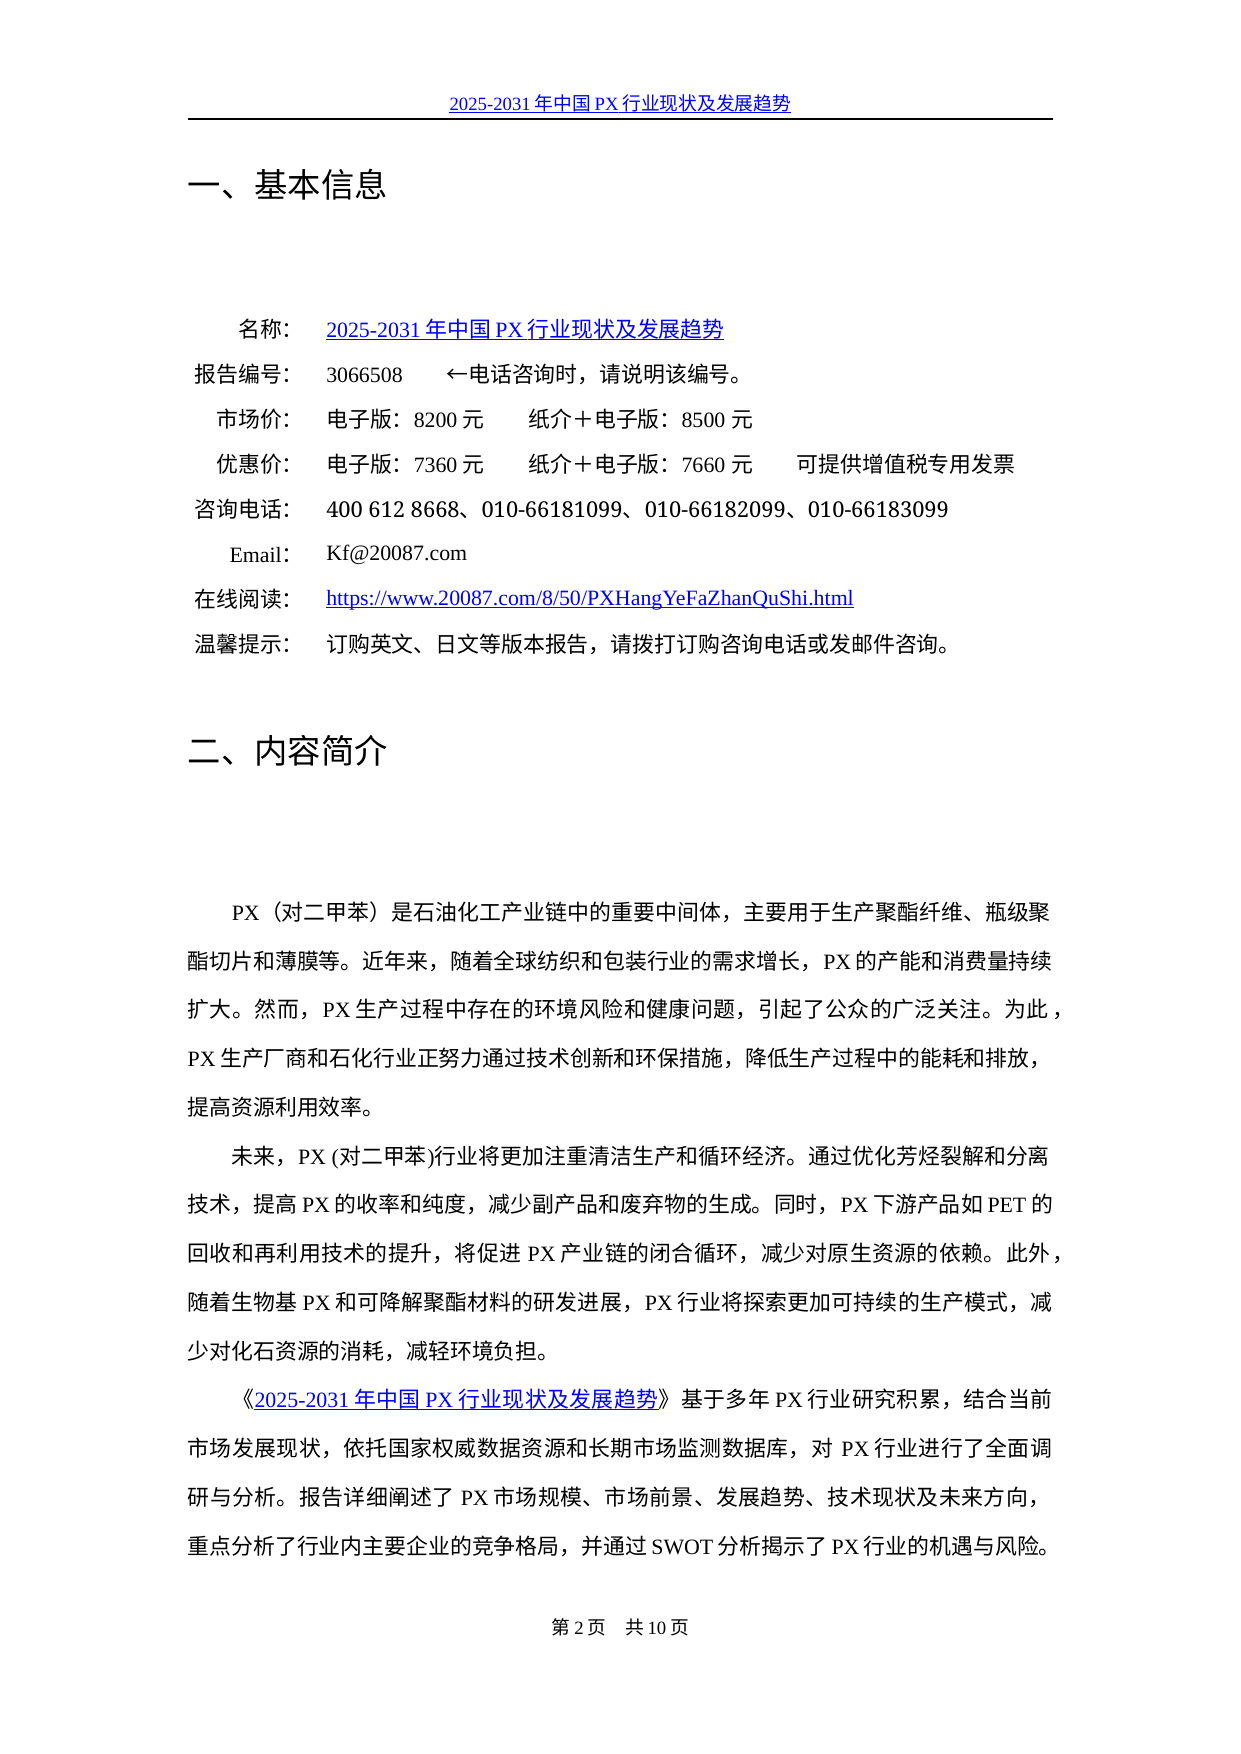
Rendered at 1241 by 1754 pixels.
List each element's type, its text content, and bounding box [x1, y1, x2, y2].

table_cell 3066508 ←电话咨询时，请说明该编号。 [315, 357, 1073, 402]
title 一、基本信息 [187, 150, 1053, 215]
table_cell 优惠价： [167, 447, 315, 492]
table_cell 报告编号： [167, 357, 315, 402]
table_cell 电子版：8200 元 纸介＋电子版：8500 元 [315, 402, 1073, 447]
table_cell 在线阅读： [167, 582, 315, 627]
table_cell [315, 582, 1073, 627]
title 二、内容简介 [187, 717, 1053, 782]
table_cell 咨询电话： [167, 492, 315, 537]
table_header 名称： [167, 312, 315, 357]
table_cell 市场价： [167, 402, 315, 447]
table_cell 电子版：7360 元 纸介＋电子版：7660 元 可提供增值税专用发票 [315, 447, 1073, 492]
table_cell Email： [167, 537, 315, 582]
table_cell 订购英文、日文等版本报告，请拨打订购咨询电话或发邮件咨询。 [315, 627, 1073, 672]
table_cell 400 612 8668、010-66181099、010-66182099、010-66183099 [315, 492, 1073, 537]
table_cell Kf@20087.com [315, 537, 1073, 582]
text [187, 894, 1053, 1561]
table_cell 温馨提示： [167, 627, 315, 672]
table_header 2025-2031年中国PX行业现状及发展趋势 [315, 312, 1073, 357]
